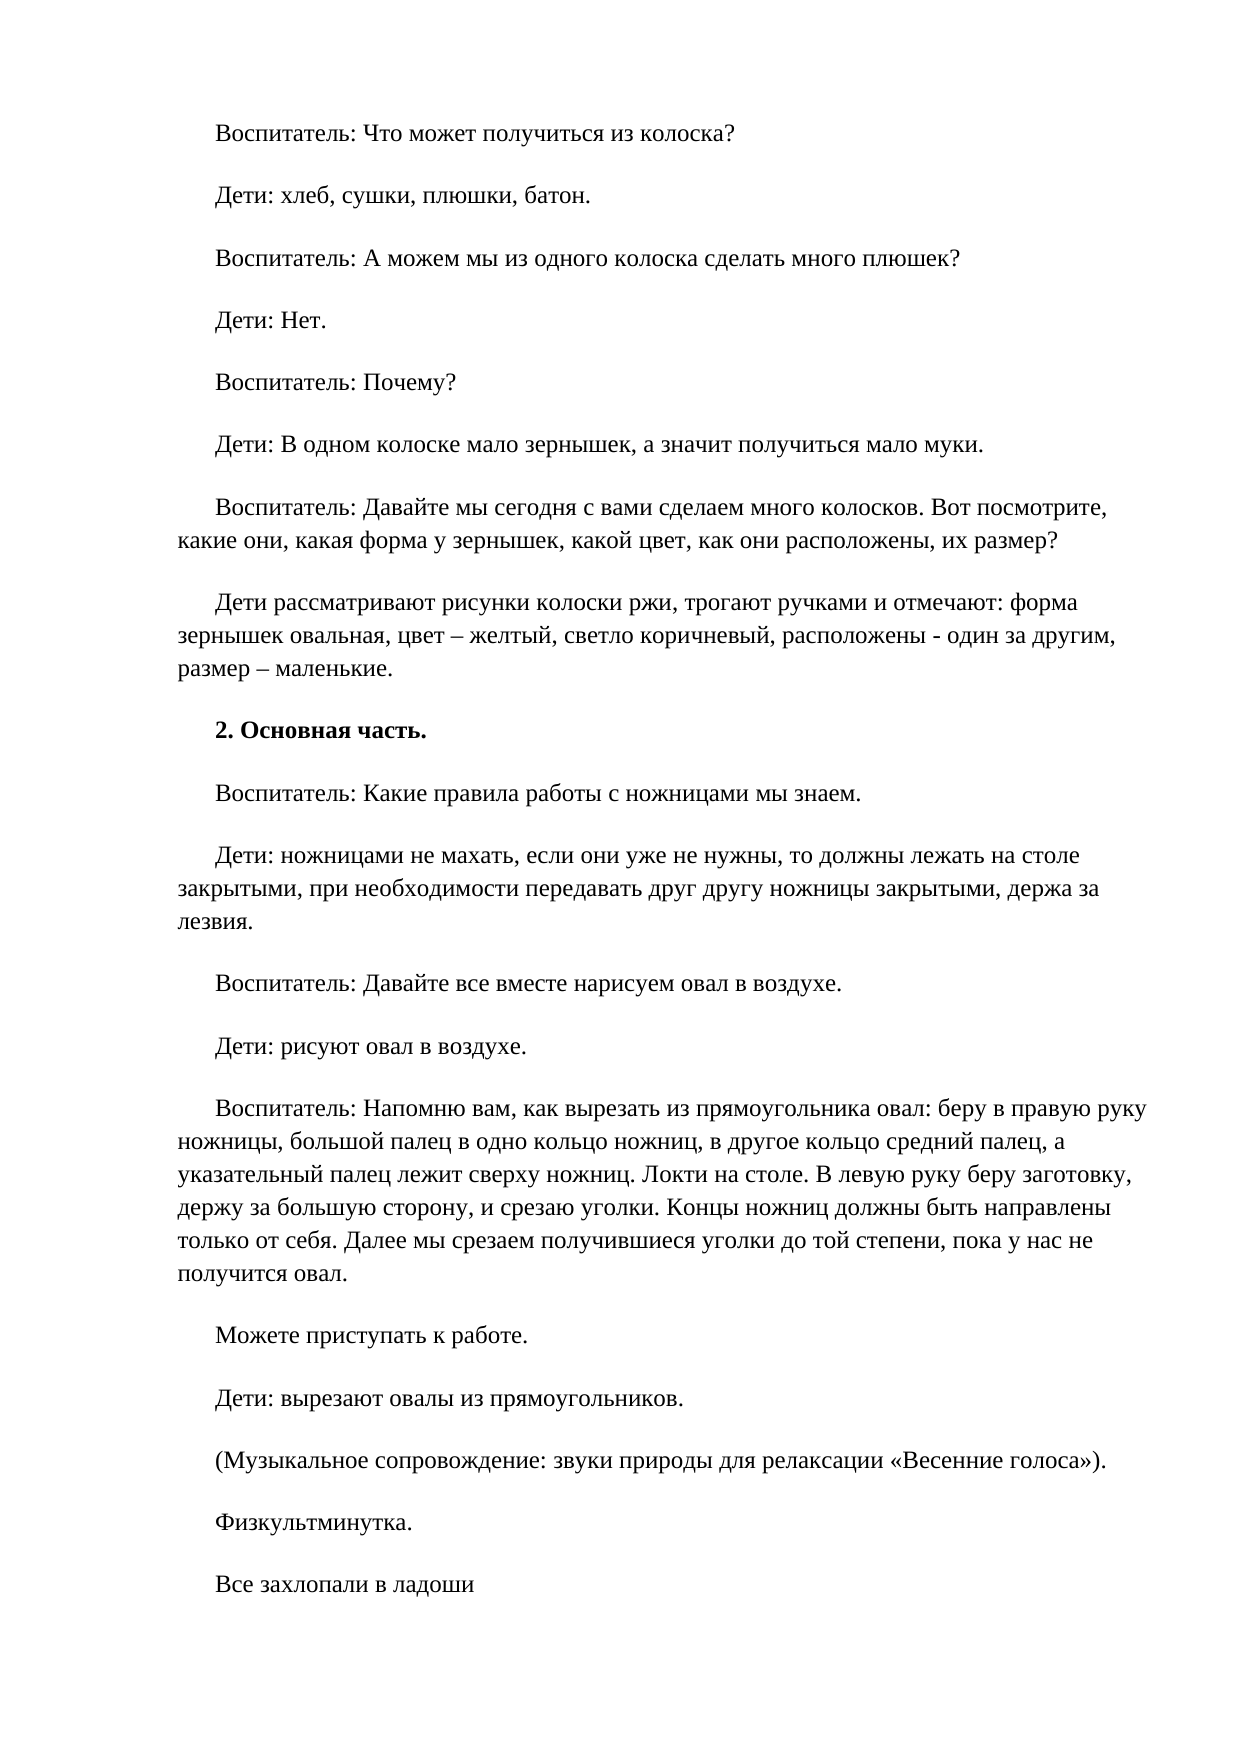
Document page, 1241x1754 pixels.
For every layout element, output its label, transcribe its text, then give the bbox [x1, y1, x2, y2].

text Воспитатель: Напомню вам, как вырезать из прямоугольника овал: беру в правую руку ножницы, большой палец в одно кольцо ножниц, в другое кольцо средний палец, а указательный палец лежит сверху ножниц. Локти на столе. В левую руку беру заготовку, держу за большую сторону, и срезаю уголки. Концы ножниц должны быть направлены только от себя. Далее мы срезаем получившиеся уголки до той степени, пока у нас не получится овал. [177, 1093, 1152, 1287]
text Воспитатель: Почему? [177, 367, 1152, 396]
text Дети: Нет. [177, 305, 1152, 334]
text Дети рассматривают рисунки колоски ржи, трогают ручками и отмечают: форма зернышек овальная, цвет – желтый, светло коричневый, расположены - один за другим, размер – маленькие. [177, 587, 1152, 682]
text Воспитатель: Что может получиться из колоска? [177, 118, 1152, 147]
text Дети: В одном колоске мало зернышек, а значит получиться мало муки. [177, 429, 1152, 458]
text Дети: рисуют овал в воздухе. [177, 1031, 1152, 1059]
text Воспитатель: Давайте все вместе нарисуем овал в воздухе. [177, 968, 1152, 997]
text Все захлопали в ладоши [177, 1569, 1152, 1598]
text Дети: ножницами не махать, если они уже не нужны, то должны лежать на столе закрытыми, при необходимости передавать друг другу ножницы закрытыми, держа за лезвия. [177, 840, 1152, 935]
text Воспитатель: А можем мы из одного колоска сделать много плюшек? [177, 243, 1152, 271]
text (Музыкальное сопровождение: звуки природы для релаксации «Весенние голоса»). [177, 1445, 1152, 1474]
text Дети: хлеб, сушки, плюшки, батон. [177, 180, 1152, 209]
text Воспитатель: Давайте мы сегодня с вами сделаем много колосков. Вот посмотрите, какие они, какая форма у зернышек, какой цвет, как они расположены, их размер? [177, 492, 1152, 554]
text 2. Основная часть. [177, 716, 1152, 744]
text Можете приступать к работе. [177, 1320, 1152, 1349]
text Воспитатель: Какие правила работы с ножницами мы знаем. [177, 778, 1152, 807]
text Дети: вырезают овалы из прямоугольников. [177, 1383, 1152, 1411]
text Физкультминутка. [177, 1507, 1152, 1536]
